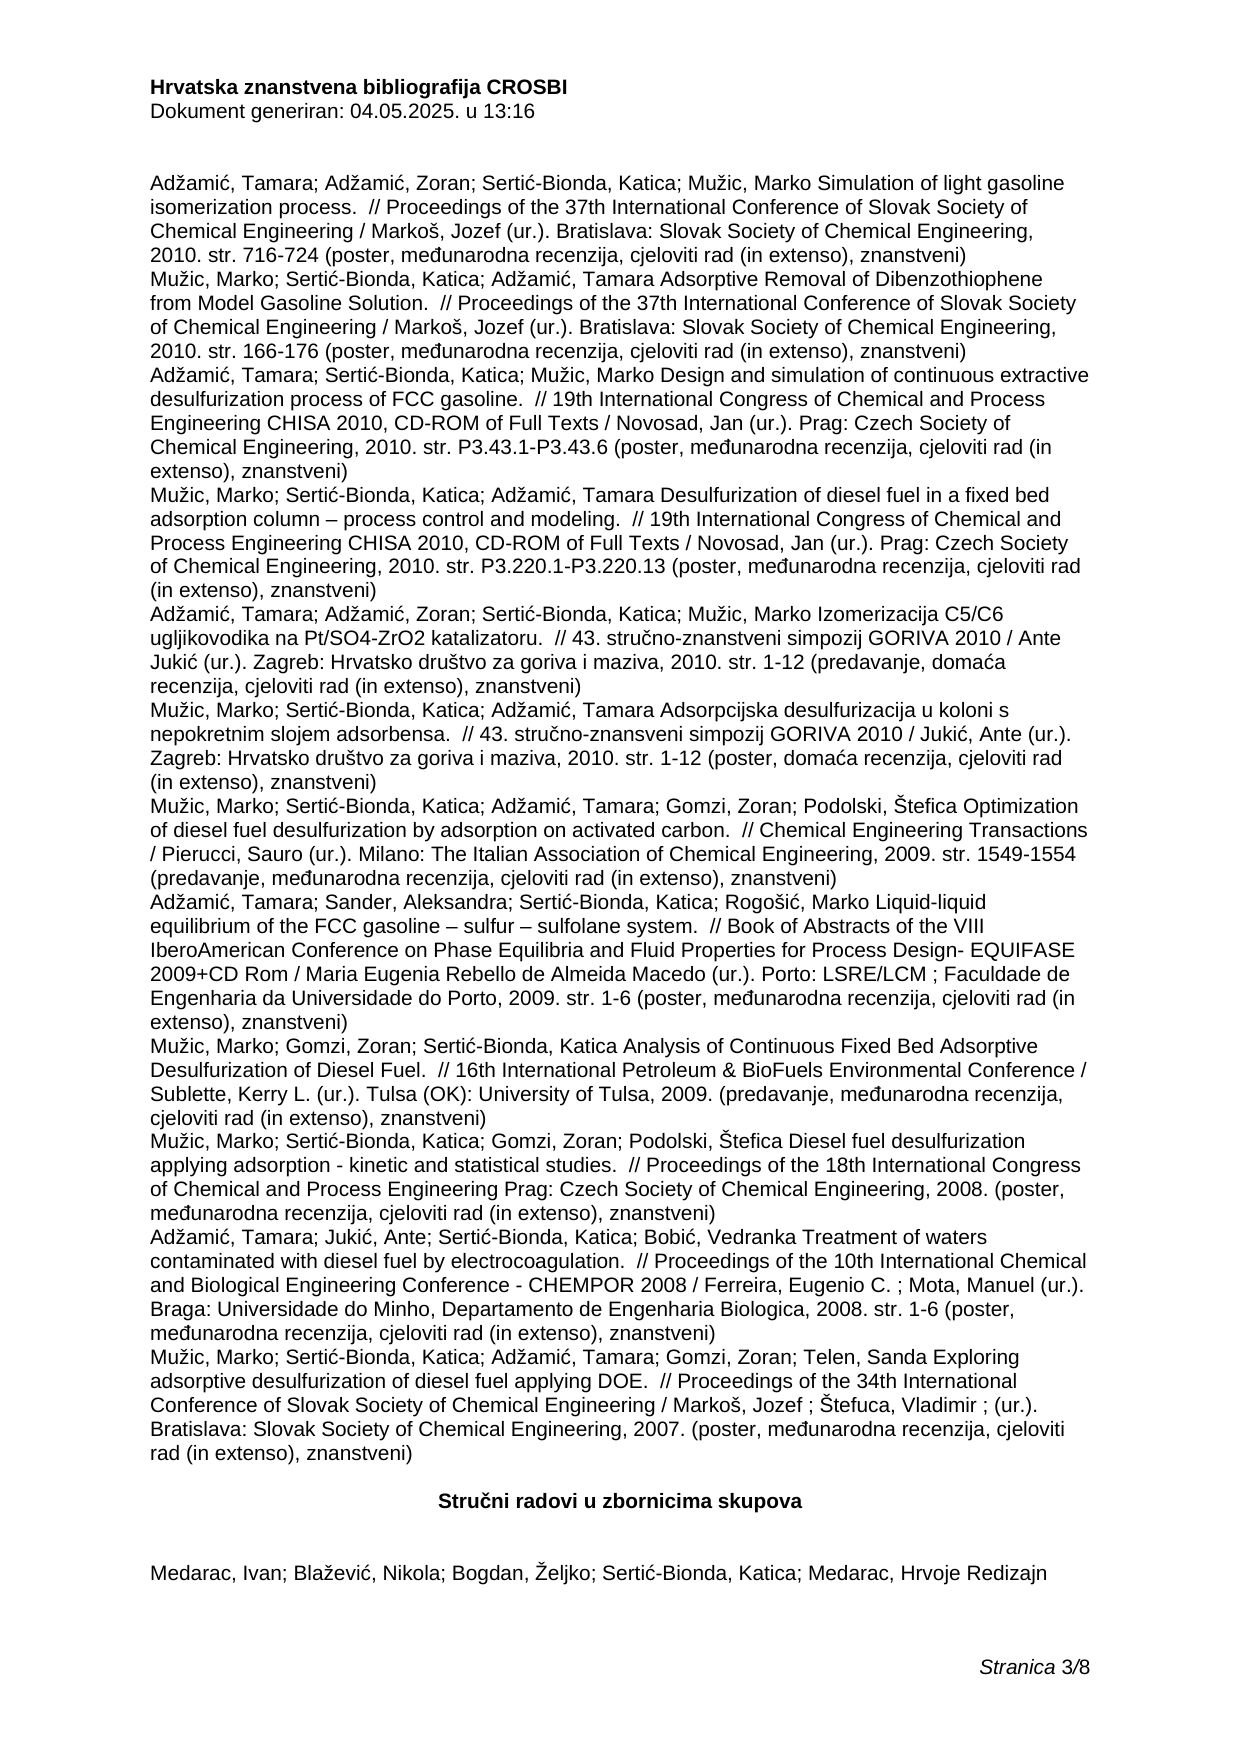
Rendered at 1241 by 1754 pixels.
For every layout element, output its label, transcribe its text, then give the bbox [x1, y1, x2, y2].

text Mužic, Marko; Gomzi, Zoran; Sertić-Bionda, Katica [150, 1033, 1090, 1129]
text Mužic, Marko; Sertić-Bionda, Katica; Adžamić, Tamara [150, 482, 1090, 602]
text Adžamić, Tamara; Adžamić, Zoran; Sertić-Bionda, Katica; Mužic, Marko [150, 171, 1090, 267]
text Adžamić, Tamara; Sertić-Bionda, Katica; Mužic, Marko [150, 363, 1090, 482]
subtitle Stručni radovi u zbornicima skupova [150, 1489, 1090, 1513]
text Mužic, Marko; Sertić-Bionda, Katica; Gomzi, Zoran; Podolski, Štefica [150, 1129, 1090, 1225]
text Adžamić, Tamara; Adžamić, Zoran; Sertić-Bionda, Katica; Mužic, Marko [150, 602, 1090, 698]
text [150, 1561, 1090, 1584]
text Adžamić, Tamara; Jukić, Ante; Sertić-Bionda, Katica; Bobić, Vedranka [150, 1225, 1090, 1345]
text Mužic, Marko; Sertić-Bionda, Katica; Adžamić, Tamara [150, 698, 1090, 794]
text Mužic, Marko; Sertić-Bionda, Katica; Adžamić, Tamara; Gomzi, Zoran; Telen, Sanda [150, 1345, 1090, 1465]
text Adžamić, Tamara; Sander, Aleksandra; Sertić-Bionda, Katica; Rogošić, Marko [150, 890, 1090, 1033]
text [150, 267, 1090, 363]
text Mužic, Marko; Sertić-Bionda, Katica; Adžamić, Tamara; Gomzi, Zoran; Podolski, Štefica [150, 794, 1090, 890]
